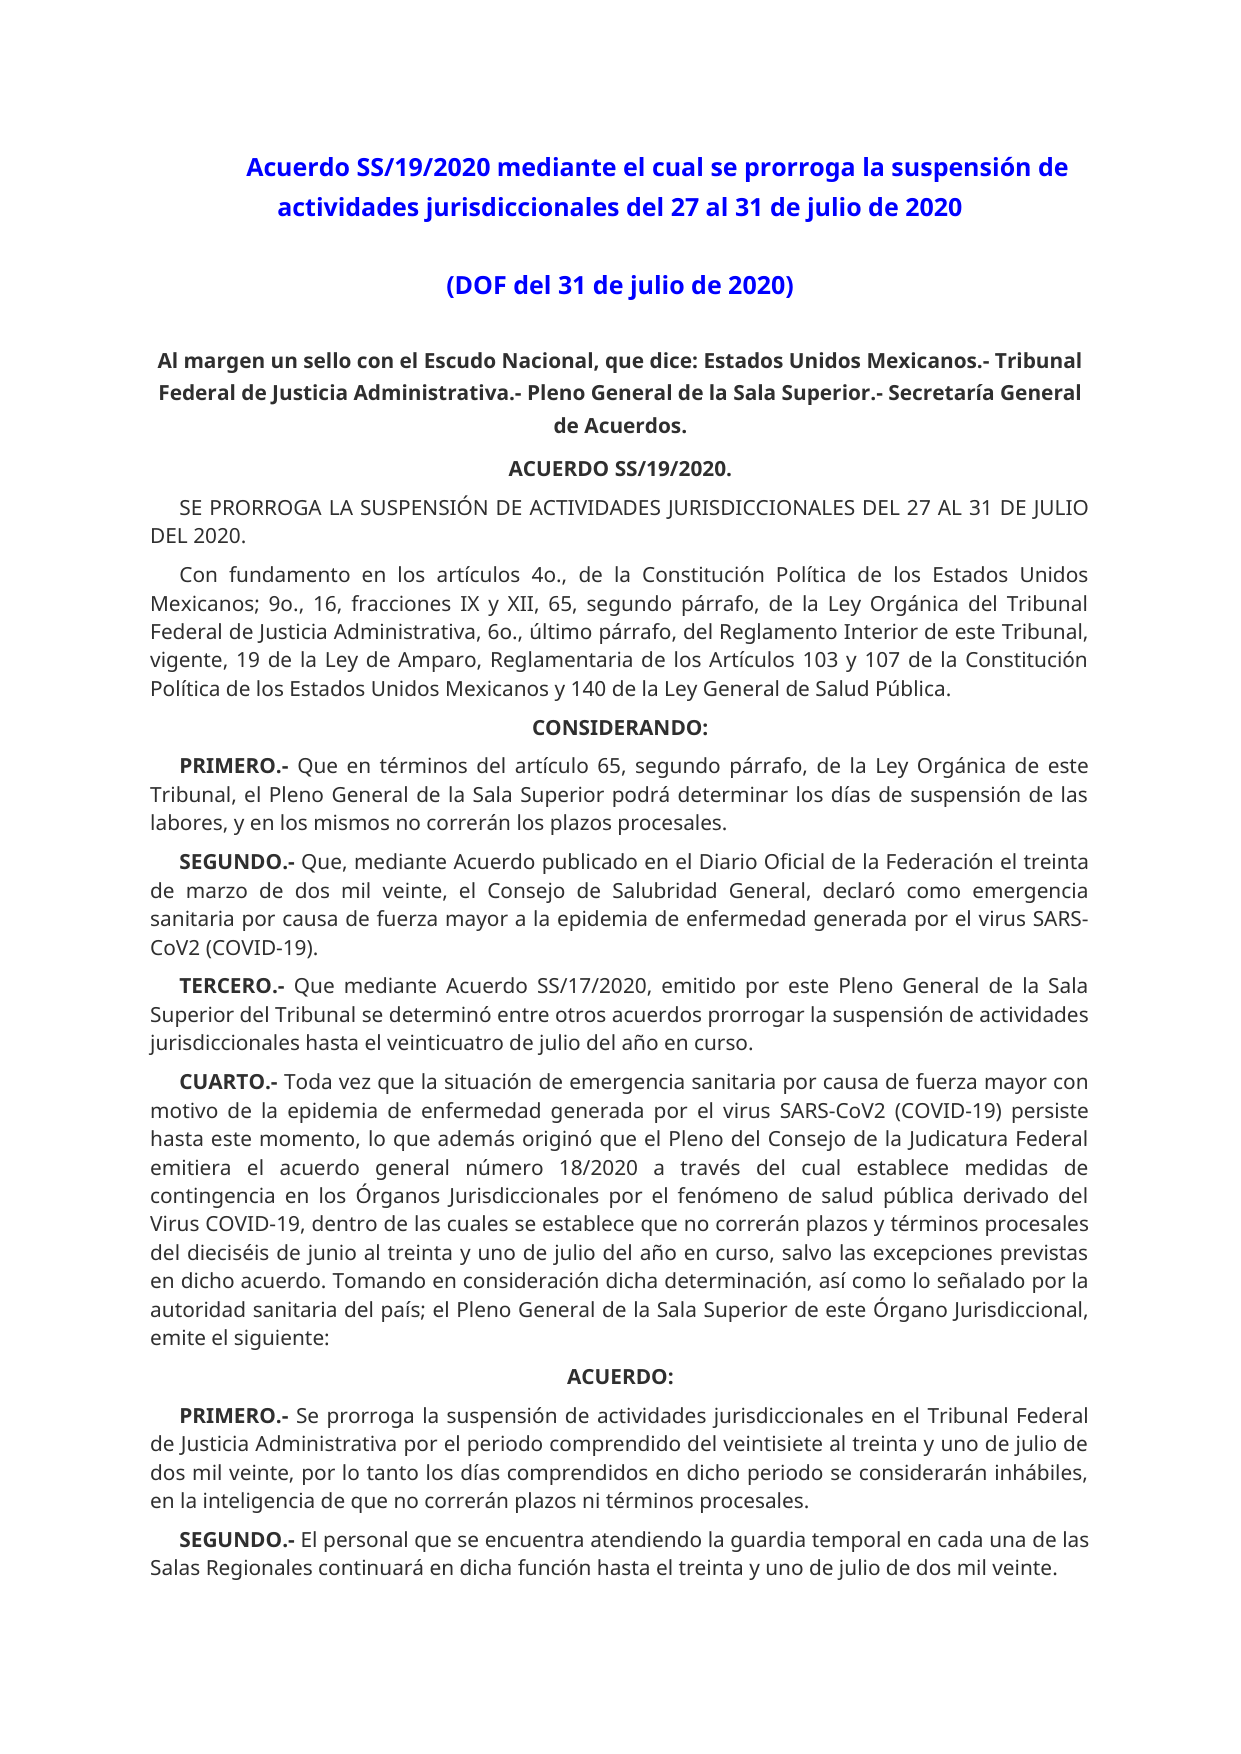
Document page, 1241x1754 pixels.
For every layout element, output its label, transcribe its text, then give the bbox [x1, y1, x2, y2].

text PRIMERO.- Que en términos del artículo 65, segundo párrafo, de la Ley Orgánica de este Tribunal, el Pleno General de la Sala Superior podrá determinar los días de suspensión de las labores, y en los mismos no correrán los plazos procesales. [150, 752, 1090, 837]
text PRIMERO.- Se prorroga la suspensión de actividades jurisdiccionales en el Tribunal Federal de Justicia Administrativa por el periodo comprendido del veintisiete al treinta y uno de julio de dos mil veinte, por lo tanto los días comprendidos en dicho periodo se considerarán inhábiles, en la inteligencia de que no correrán plazos ni términos procesales. [150, 1401, 1090, 1515]
text Al margen un sello con el Escudo Nacional, que dice: Estados Unidos Mexicanos.- Tribunal Federal de Justicia Administrativa.- Pleno General de la Sala Superior.- Secretaría General de Acuerdos. [150, 346, 1090, 439]
text SEGUNDO.- El personal que se encuentra atendiendo la guardia temporal en cada una de las Salas Regionales continuará en dicha función hasta el treinta y uno de julio de dos mil veinte. [150, 1525, 1090, 1582]
text SE PRORROGA LA SUSPENSIÓN DE ACTIVIDADES JURISDICCIONALES DEL 27 AL 31 DE JULIO DEL 2020. [150, 493, 1090, 550]
text ACUERDO: [150, 1362, 1090, 1391]
text CUARTO.- Toda vez que la situación de emergencia sanitaria por causa de fuerza mayor con motivo de la epidemia de enfermedad generada por el virus SARS-CoV2 (COVID-19) persiste hasta este momento, lo que además originó que el Pleno del Consejo de la Judicatura Federal emitiera el acuerdo general número 18/2020 a través del cual establece medidas de contingencia en los Órganos Jurisdiccionales por el fenómeno de salud pública derivado del Virus COVID-19, dentro de las cuales se establece que no correrán plazos y términos procesales del dieciséis de junio al treinta y uno de julio del año en curso, salvo las excepciones previstas en dicho acuerdo. Tomando en consideración dicha determinación, así como lo señalado por la autoridad sanitaria del país; el Pleno General de la Sala Superior de este Órgano Jurisdiccional, emite el siguiente: [150, 1067, 1090, 1352]
text TERCERO.- Que mediante Acuerdo SS/17/2020, emitido por este Pleno General de la Sala Superior del Tribunal se determinó entre otros acuerdos prorrogar la suspensión de actividades jurisdiccionales hasta el veinticuatro de julio del año en curso. [150, 972, 1090, 1057]
text Acuerdo SS/19/2020 mediante el cual se prorroga la suspensión de actividades jurisdiccionales del 27 al 31 de julio de 2020 [150, 150, 1090, 223]
text Con fundamento en los artículos 4o., de la Constitución Política de los Estados Unidos Mexicanos; 9o., 16, fracciones IX y XII, 65, segundo párrafo, de la Ley Orgánica del Tribunal Federal de Justicia Administrativa, 6o., último párrafo, del Reglamento Interior de este Tribunal, vigente, 19 de la Ley de Amparo, Reglamentaria de los Artículos 103 y 107 de la Constitución Política de los Estados Unidos Mexicanos y 140 de la Ley General de Salud Pública. [150, 560, 1090, 702]
text CONSIDERANDO: [150, 713, 1090, 741]
text ACUERDO SS/19/2020. [150, 454, 1090, 482]
text (DOF del 31 de julio de 2020) [150, 267, 1090, 302]
text SEGUNDO.- Que, mediante Acuerdo publicado en el Diario Oficial de la Federación el treinta de marzo de dos mil veinte, el Consejo de Salubridad General, declaró como emergencia sanitaria por causa de fuerza mayor a la epidemia de enfermedad generada por el virus SARS-CoV2 (COVID-19). [150, 847, 1090, 961]
